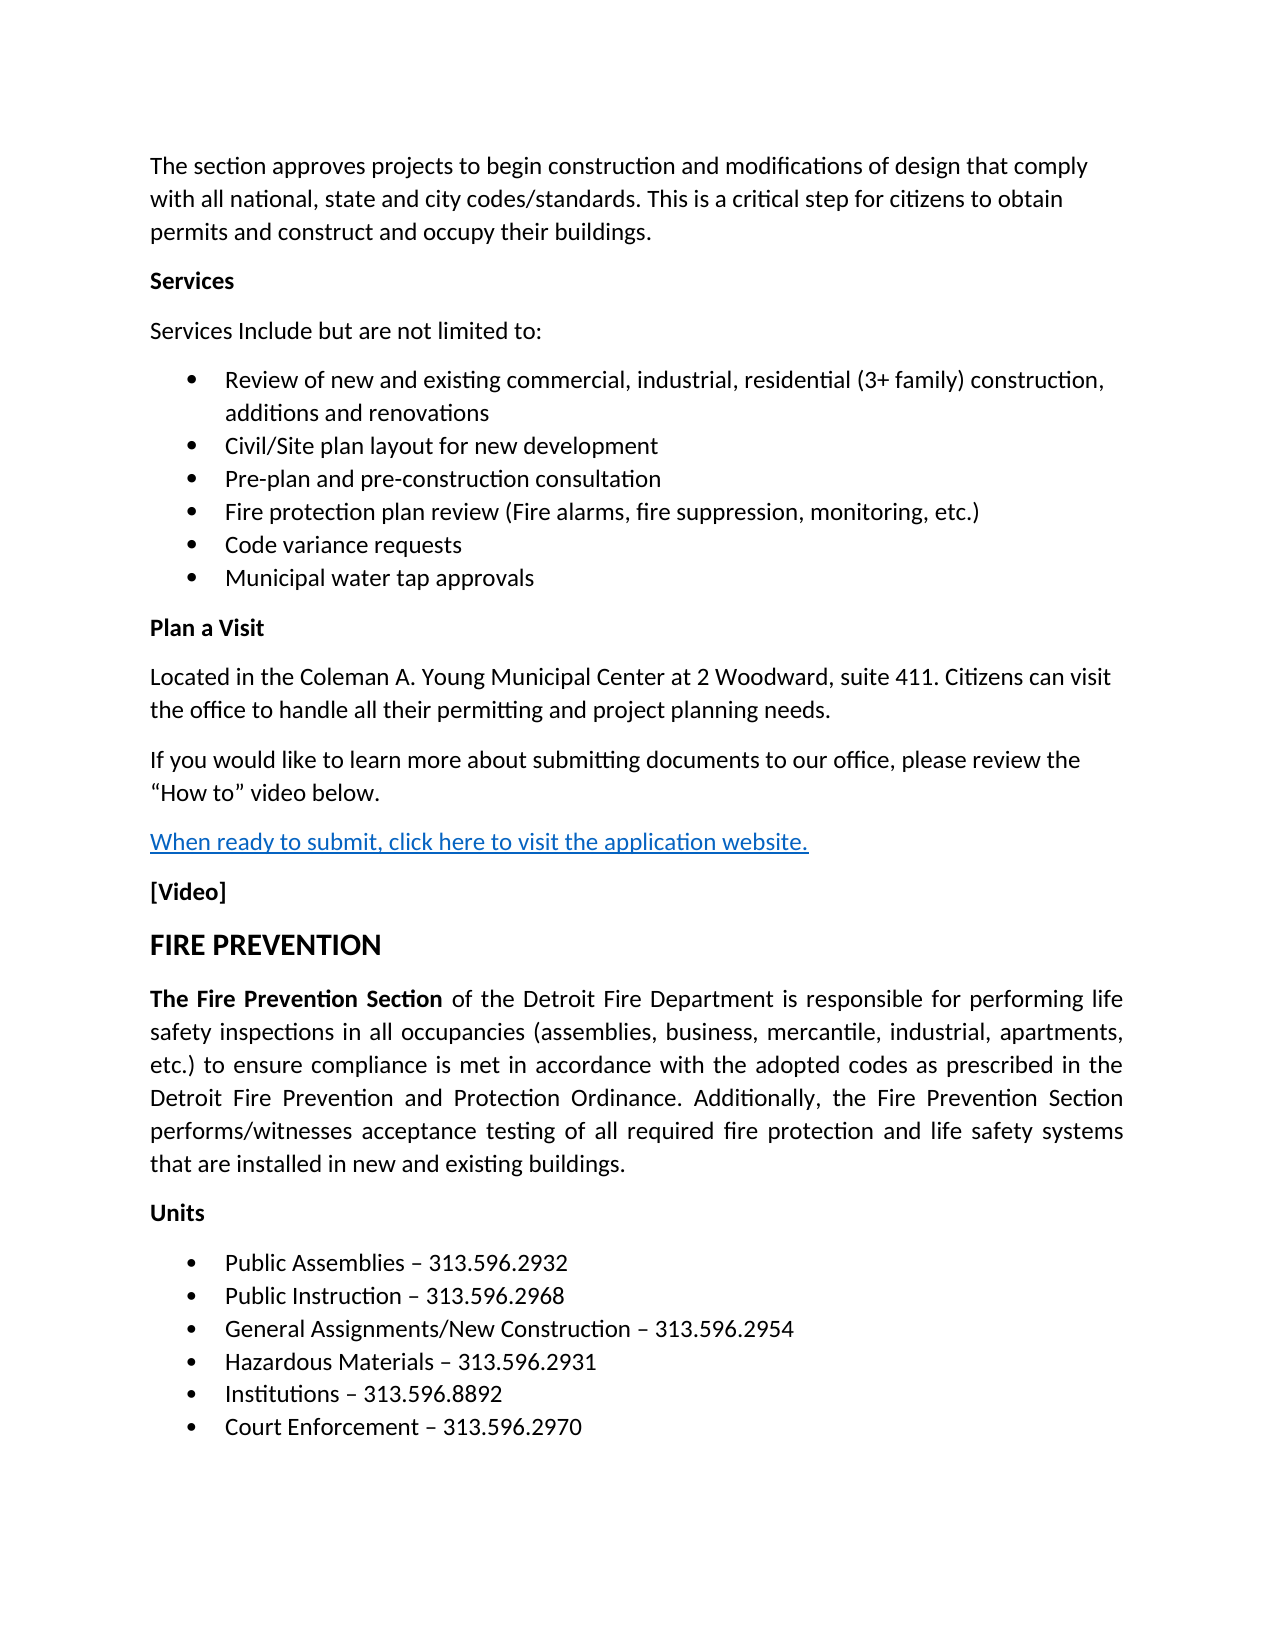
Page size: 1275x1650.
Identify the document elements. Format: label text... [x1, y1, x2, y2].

list Pre-plan and pre-construction consultation [187, 463, 1125, 494]
text If you would like to learn more about submitting documents to our office, please review the “How to” video below. [150, 744, 1125, 807]
list Municipal water tap approvals [187, 562, 1125, 593]
text When ready to submit, click here to visit the application website. [150, 826, 1125, 857]
list Public Assemblies – 313.596.2932 [187, 1247, 1125, 1277]
list Review of new and existing commercial, industrial, residential (3+ family) construction, additions and renovations [187, 364, 1125, 428]
text The Fire Prevention Section of the Detroit Fire Department is responsible for performing life safety inspections in all occupancies (assemblies, business, mercantile, industrial, apartments, etc.) to ensure compliance is met in accordance with the adopted codes as prescribed in the Detroit Fire Prevention and Protection Ordinance. Additionally, the Fire Prevention Section performs/witnesses acceptance testing of all required fire protection and life safety systems that are installed in new and existing buildings. [150, 983, 1125, 1178]
list Code variance requests [187, 529, 1125, 560]
text Located in the Coleman A. Young Municipal Center at 2 Woodward, suite 411. Citizens can visit the office to handle all their permitting and project planning needs. [150, 661, 1125, 725]
list Fire protection plan review (Fire alarms, fire suppression, monitoring, etc.) [187, 496, 1125, 527]
list Court Enforcement – 313.596.2970 [187, 1412, 1125, 1442]
text [Video] [150, 876, 1125, 906]
text Units [150, 1197, 1125, 1228]
text Plan a Visit [150, 612, 1125, 642]
text Services [150, 265, 1125, 296]
text The section approves projects to begin construction and modifications of design that comply with all national, state and city codes/standards. This is a critical step for citizens to obtain permits and construct and occupy their buildings. [150, 150, 1125, 246]
text Services Include but are not limited to: [150, 315, 1125, 346]
list Civil/Site plan layout for new development [187, 430, 1125, 461]
list Institutions – 313.596.8892 [187, 1379, 1125, 1409]
list Public Instruction – 313.596.2968 [187, 1280, 1125, 1310]
text FIRE PREVENTION [150, 925, 1125, 963]
list Hazardous Materials – 313.596.2931 [187, 1346, 1125, 1376]
list General Assignments/New Construction – 313.596.2954 [187, 1313, 1125, 1343]
